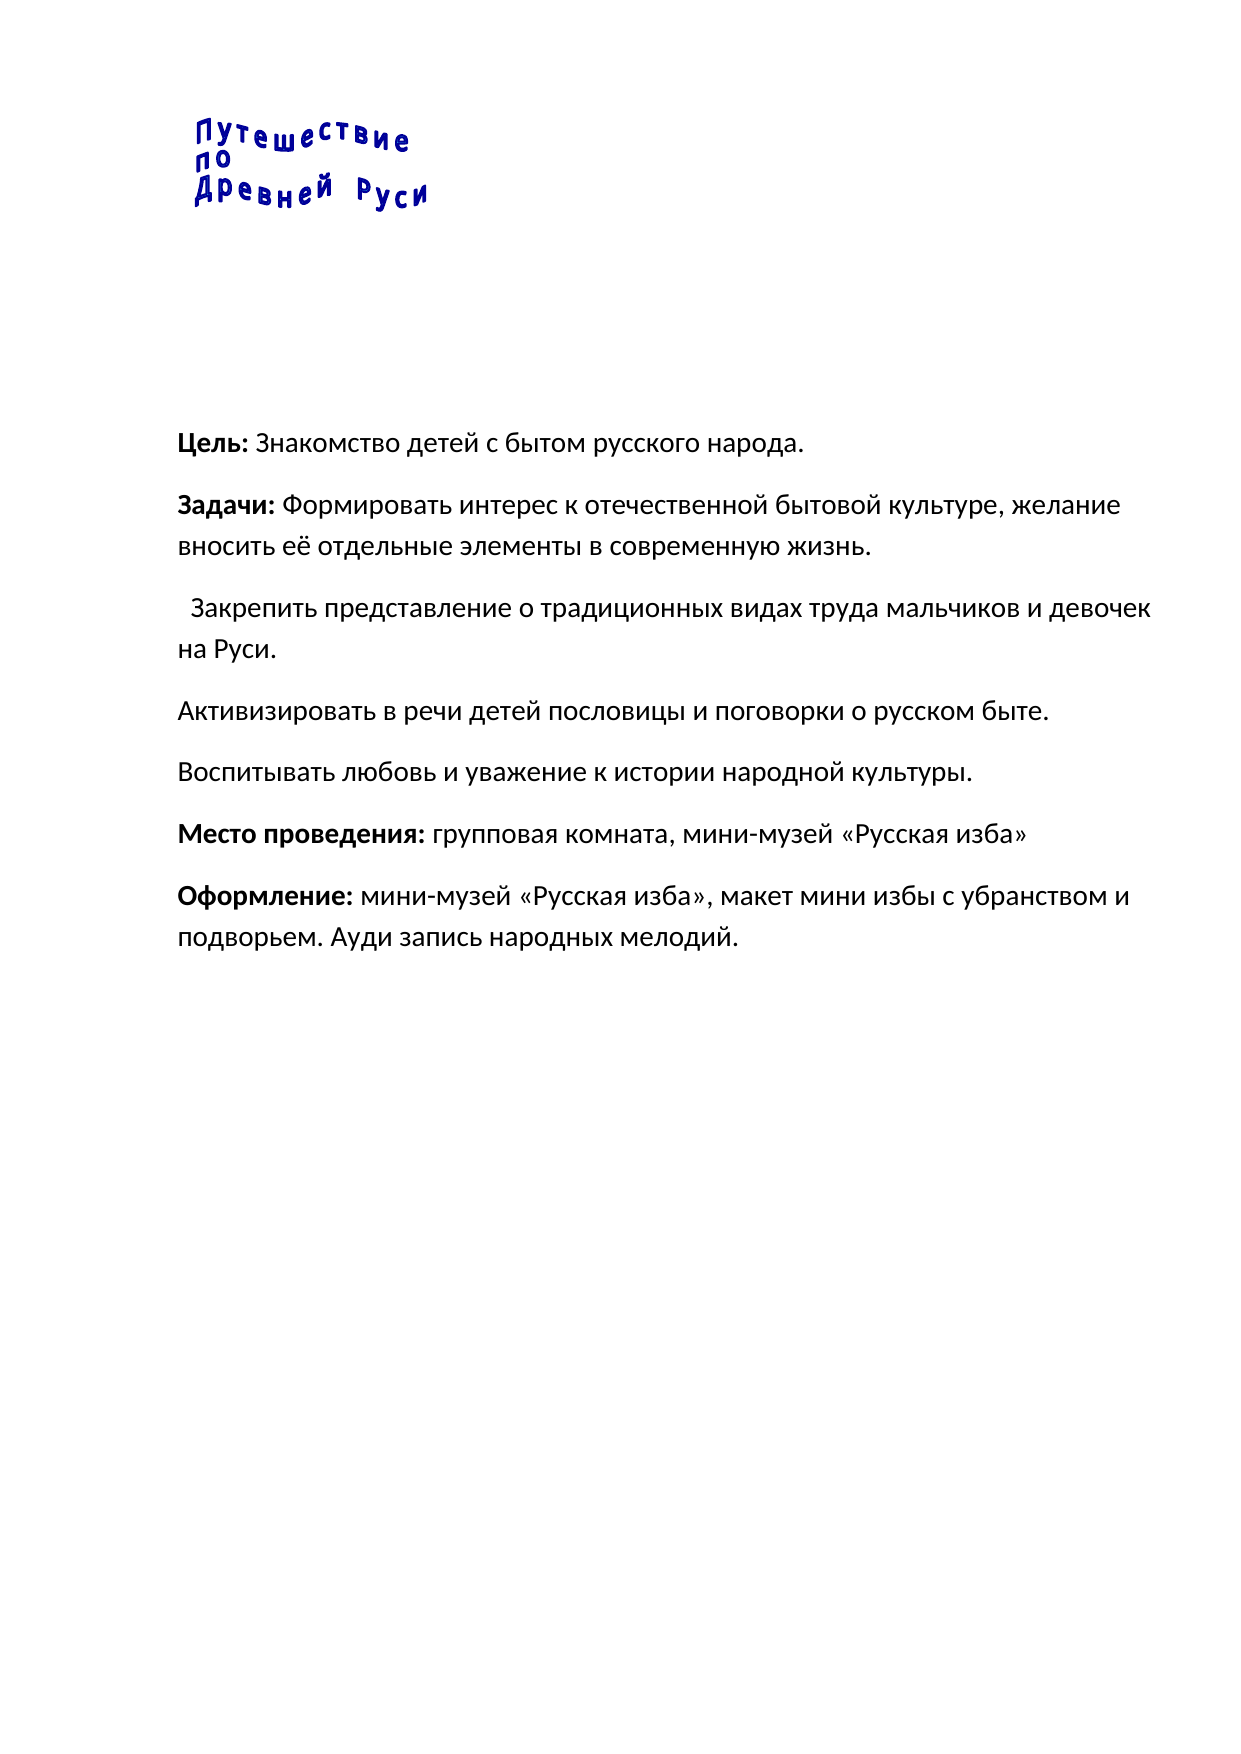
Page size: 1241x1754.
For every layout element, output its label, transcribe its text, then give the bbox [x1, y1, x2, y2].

text Активизировать в речи детей пословицы и поговорки о русском быте. [177, 692, 1152, 727]
text Закрепить представление о традиционных видах труда мальчиков и девочек на Руси. [177, 589, 1152, 666]
text Оформление: мини-музей «Русская изба», макет мини избы с убранством и подворьем. Ауди запись народных мелодий. [177, 877, 1152, 953]
text Цель: Знакомство детей с бытом русского народа. [177, 424, 1152, 460]
text Место проведения: групповая комната, мини-музей «Русская изба» [177, 815, 1152, 851]
text Задачи: Формировать интерес к отечественной бытовой культуре, желание вносить её отдельные элементы в современную жизнь. [177, 486, 1152, 563]
text Воспитывать любовь и уважение к истории народной культуры. [177, 753, 1152, 789]
